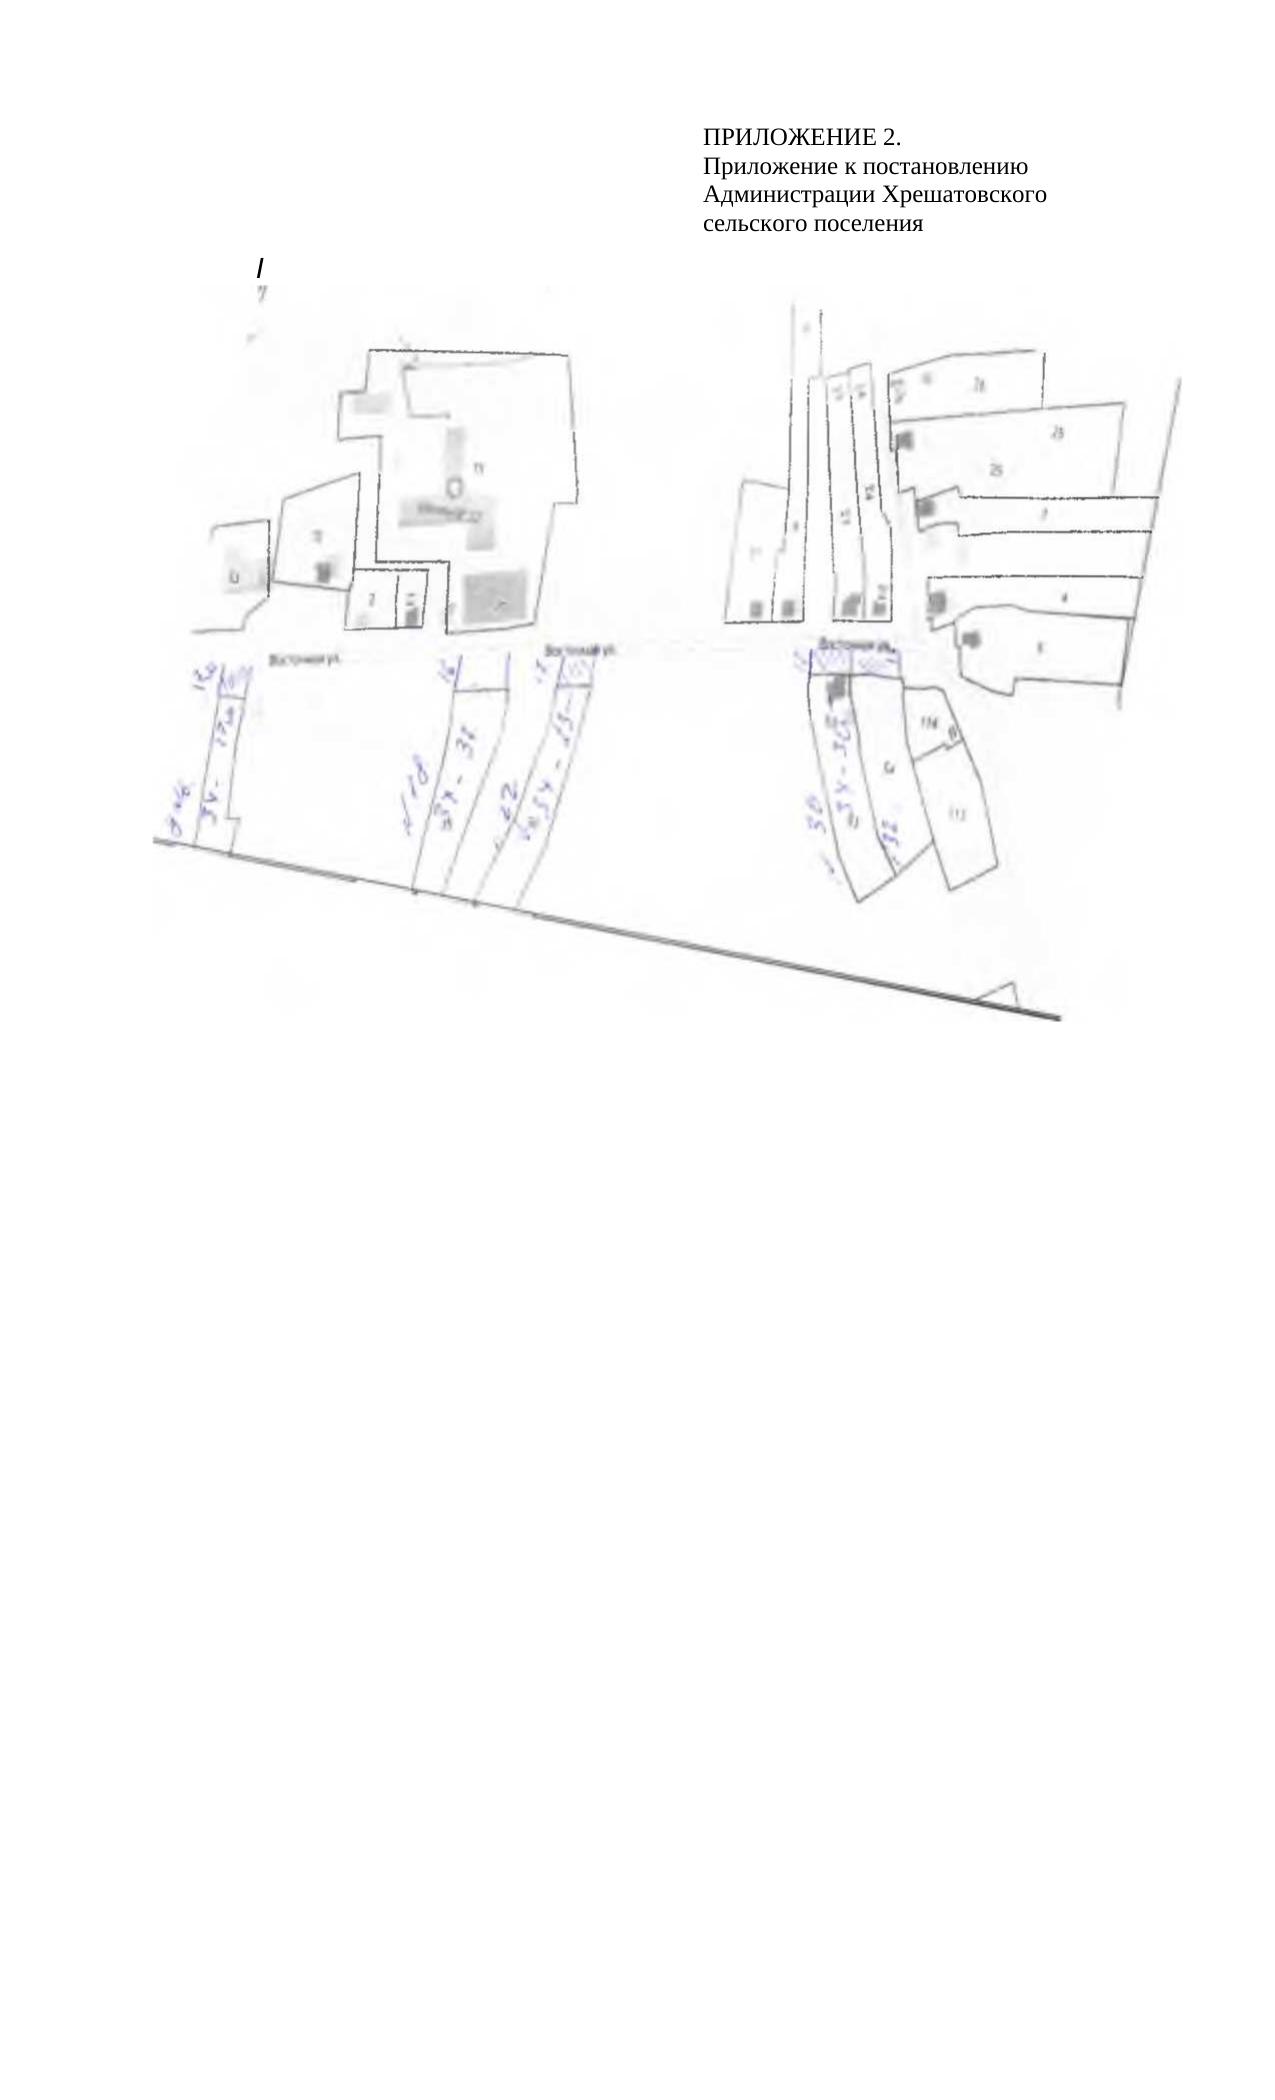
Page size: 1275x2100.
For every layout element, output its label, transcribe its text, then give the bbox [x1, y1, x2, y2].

picture [152, 285, 1182, 1022]
text I [256, 252, 1188, 285]
